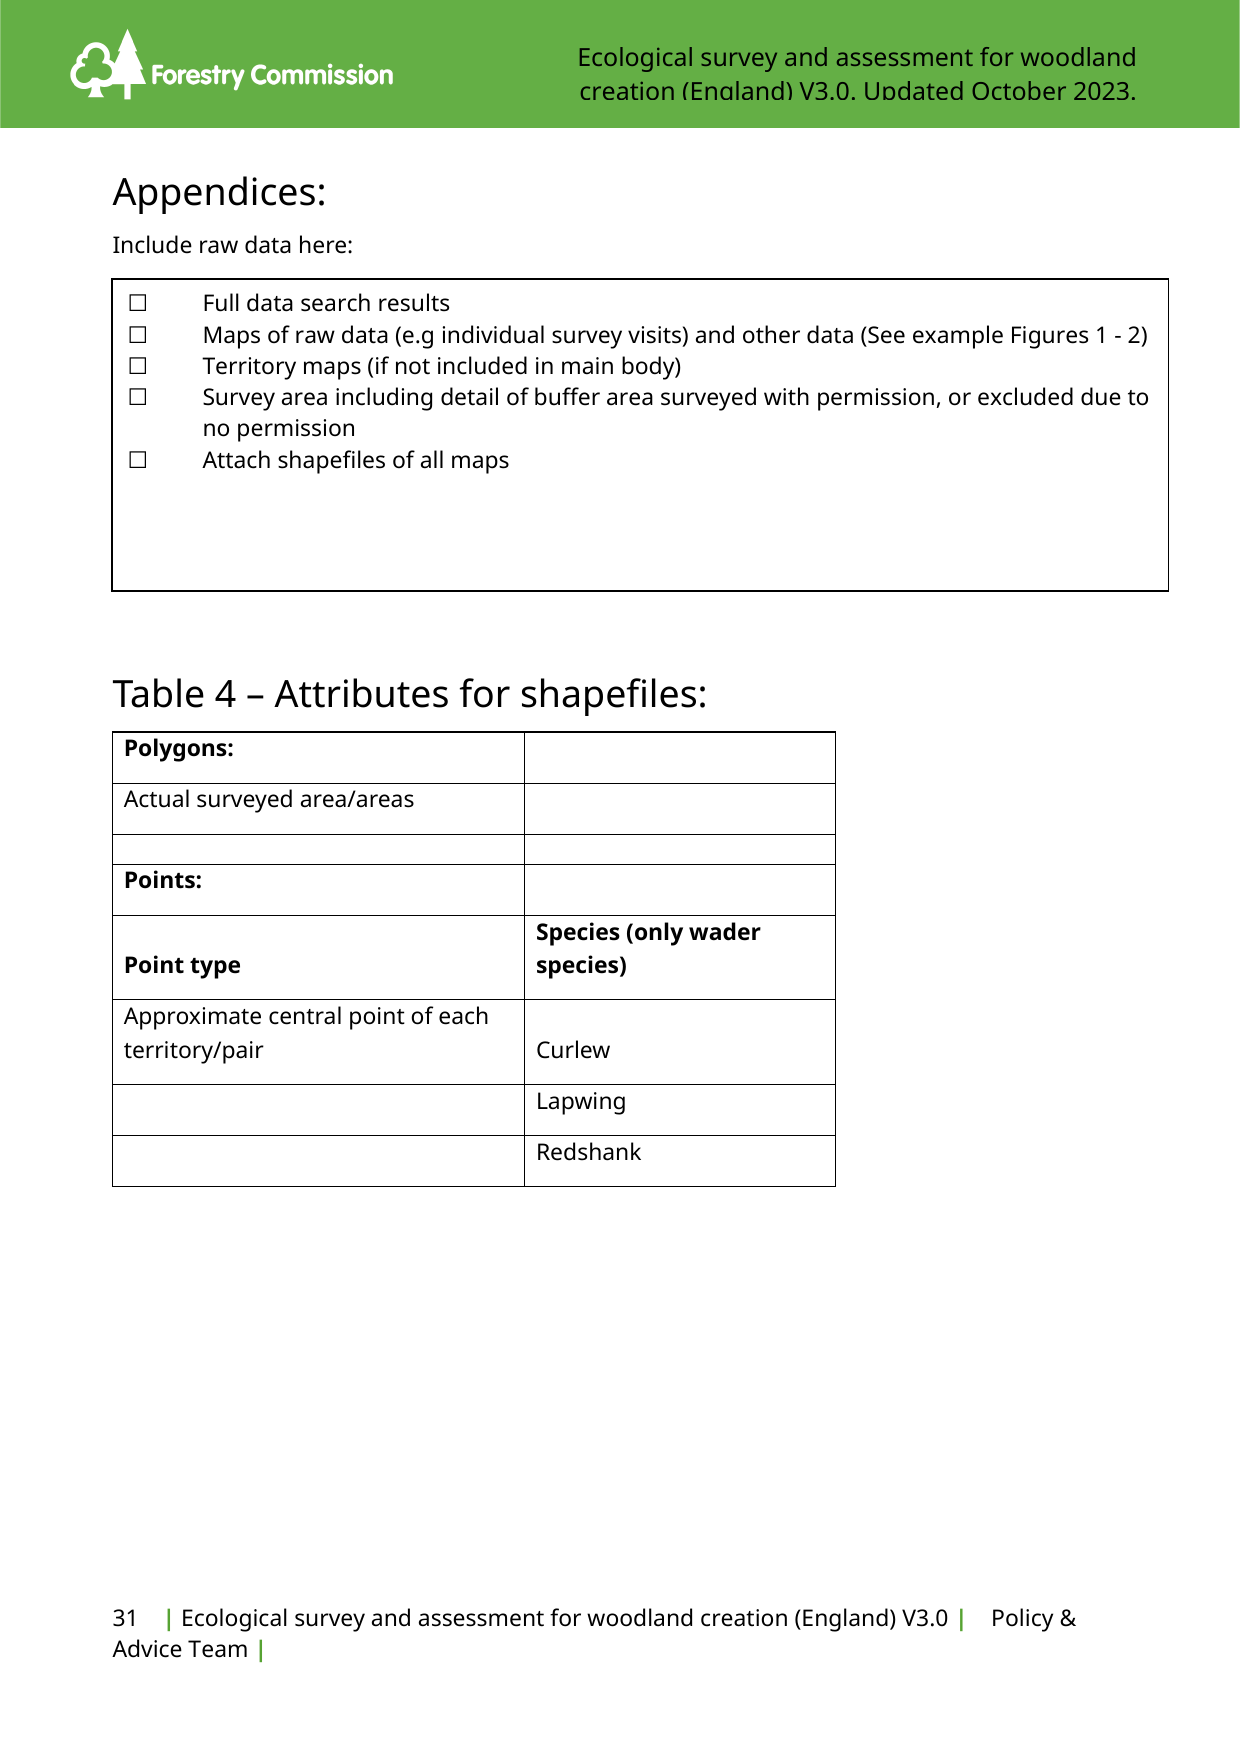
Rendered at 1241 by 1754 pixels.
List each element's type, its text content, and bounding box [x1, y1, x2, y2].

table_cell Point type [113, 916, 524, 999]
table_cell Redshank [525, 1136, 835, 1186]
table_cell Curlew [525, 1000, 835, 1084]
table_header Polygons: [113, 733, 524, 782]
table_cell [525, 835, 835, 863]
table_header [525, 733, 835, 782]
table_cell [113, 1085, 524, 1135]
picture [0, 0, 1240, 128]
text Table 4 – Attributes for shapefiles: [112, 668, 1128, 719]
table_cell [113, 835, 524, 863]
table_cell Lapwing [525, 1085, 835, 1135]
table_cell Actual surveyed area/areas [113, 784, 524, 833]
text Include raw data here: [112, 229, 1128, 260]
table_cell Approximate central point of each territory/pair [113, 1000, 524, 1084]
table_cell [113, 1136, 524, 1186]
table_cell Points: [113, 865, 524, 914]
table_cell [525, 865, 835, 914]
table_cell [525, 784, 835, 833]
table_cell Species (only wader species) [525, 916, 835, 999]
text Appendices: [112, 165, 1128, 216]
